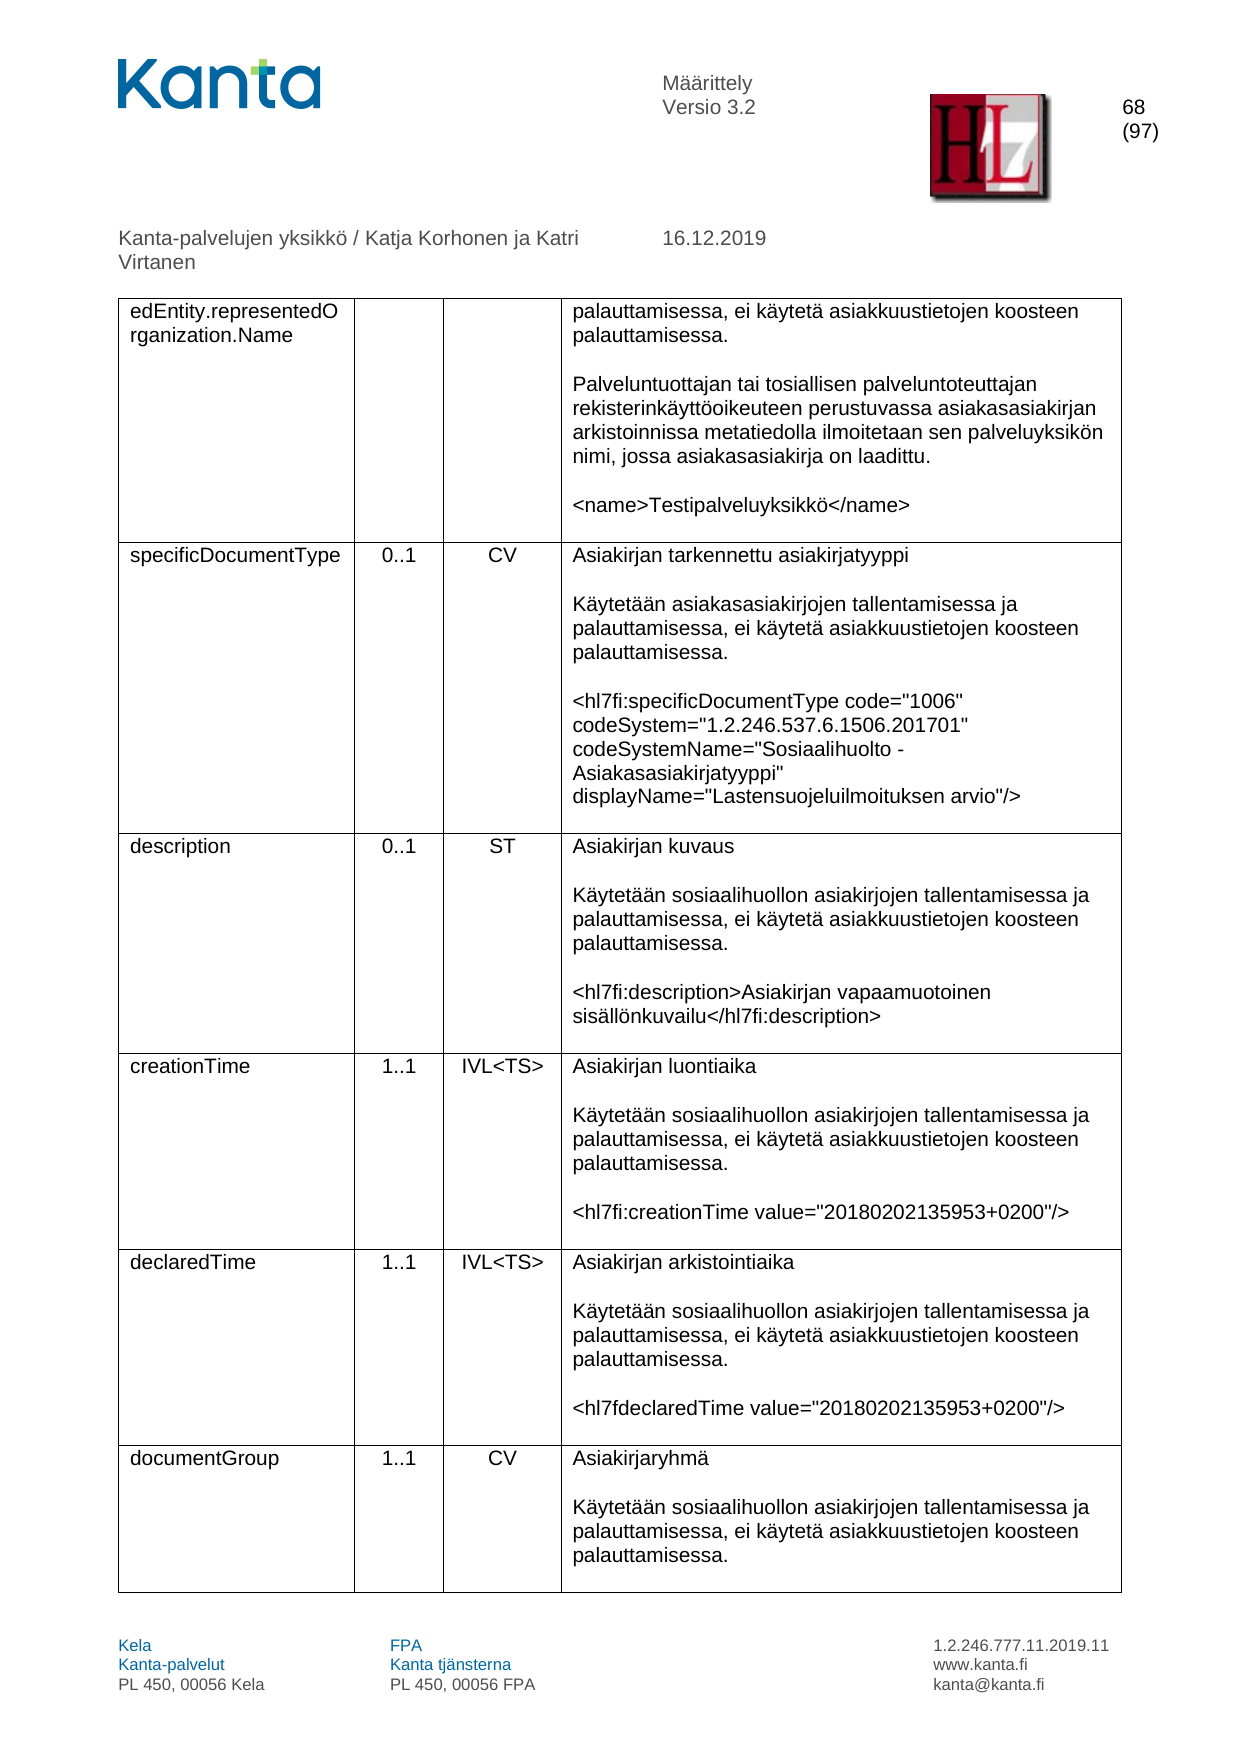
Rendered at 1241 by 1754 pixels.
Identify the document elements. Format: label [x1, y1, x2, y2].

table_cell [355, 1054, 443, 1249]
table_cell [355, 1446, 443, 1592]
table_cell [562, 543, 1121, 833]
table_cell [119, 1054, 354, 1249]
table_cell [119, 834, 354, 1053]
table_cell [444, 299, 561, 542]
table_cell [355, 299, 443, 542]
picture [930, 94, 1053, 203]
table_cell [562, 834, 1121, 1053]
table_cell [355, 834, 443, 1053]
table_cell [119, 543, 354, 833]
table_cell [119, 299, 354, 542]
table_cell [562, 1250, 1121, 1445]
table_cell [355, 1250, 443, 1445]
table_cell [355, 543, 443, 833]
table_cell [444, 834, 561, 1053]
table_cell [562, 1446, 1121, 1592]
picture [118, 59, 321, 109]
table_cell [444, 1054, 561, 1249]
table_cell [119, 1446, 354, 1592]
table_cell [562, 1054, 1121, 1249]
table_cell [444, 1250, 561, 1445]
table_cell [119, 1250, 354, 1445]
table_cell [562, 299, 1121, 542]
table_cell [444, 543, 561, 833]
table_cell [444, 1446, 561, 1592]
